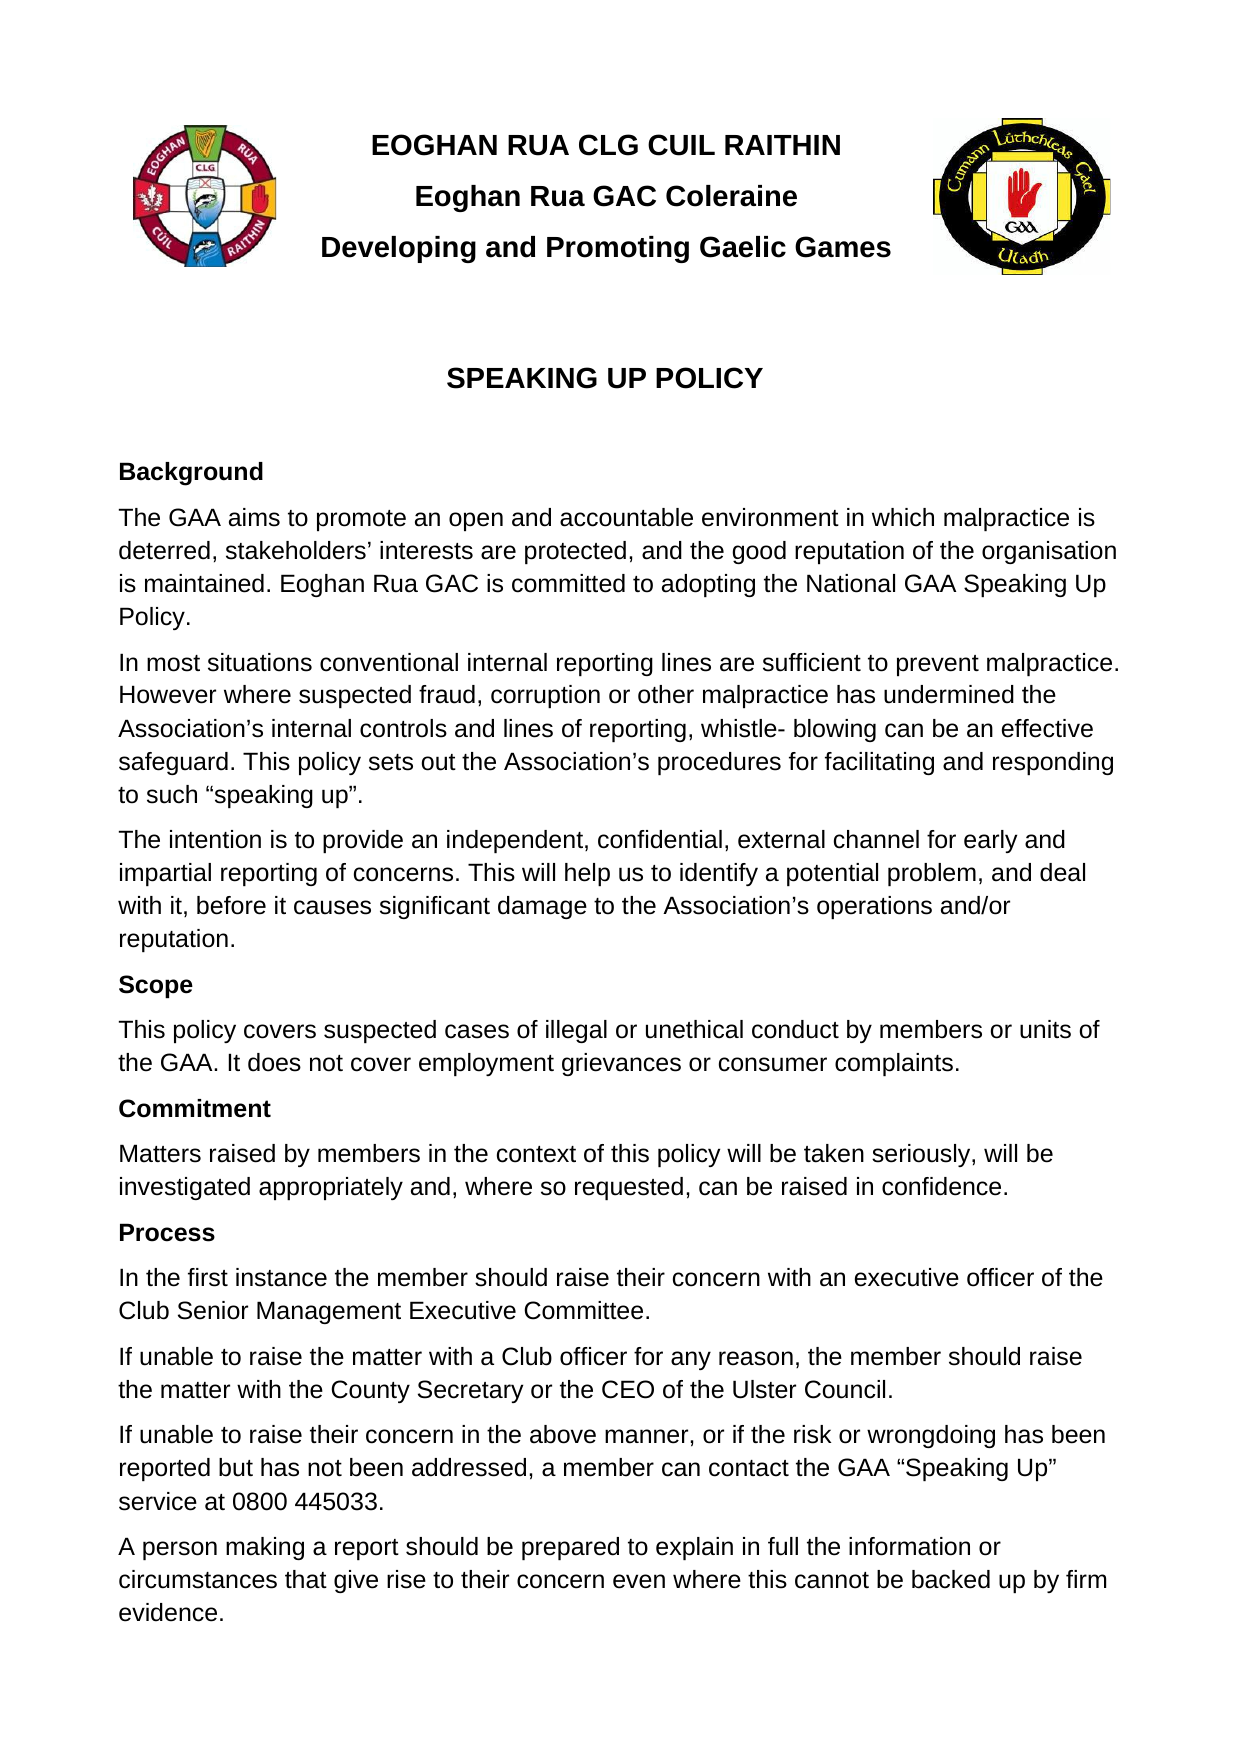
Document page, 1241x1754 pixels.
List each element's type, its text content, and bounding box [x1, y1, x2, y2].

text If unable to raise their concern in the above manner, or if the risk or wrongdoing has been reported but has not been addressed, a member can contact the GAA “Speaking Up” service at 0800 445033. [118, 1420, 1122, 1515]
text Matters raised by members in the context of this policy will be taken seriously, will be investigated appropriately and, where so requested, can be raised in confidence. [118, 1139, 1122, 1201]
text In the first instance the member should raise their concern with an executive officer of the Club Senior Management Executive Committee. [118, 1263, 1122, 1325]
text The GAA aims to promote an open and accountable environment in which malpractice is deterred, stakeholders’ interests are protected, and the good reputation of the organisation is maintained. Eoghan Rua GAC is committed to adopting the National GAA Speaking Up Policy. [118, 503, 1122, 631]
text Commitment [118, 1094, 1122, 1122]
text SPEAKING UP POLICY [418, 361, 1122, 394]
text Background [118, 457, 1122, 486]
text The intention is to provide an independent, confidential, external channel for early and impartial reporting of concerns. This will help us to identify a potential problem, and deal with it, before it causes significant damage to the Association’s operations and/or reputation. [118, 825, 1122, 953]
table_header [921, 118, 1122, 291]
picture [933, 118, 1111, 275]
table_header [118, 118, 291, 291]
text Scope [118, 970, 1122, 998]
text A person making a report should be prepared to explain in full the information or circumstances that give rise to their concern even where this cannot be backed up by firm evidence. [118, 1532, 1122, 1627]
picture [133, 125, 277, 267]
text In most situations conventional internal reporting lines are sufficient to prevent malpractice. However where suspected fraud, corruption or other malpractice has undermined the Association’s internal controls and lines of reporting, whistle- blowing can be an effective safeguard. This policy sets out the Association’s procedures for facilitating and responding to such “speaking up”. [118, 647, 1122, 808]
text Process [118, 1218, 1122, 1247]
text If unable to raise the matter with a Club officer for any reason, the member should raise the matter with the County Secretary or the CEO of the Ulster Council. [118, 1342, 1122, 1404]
text This policy covers suspected cases of illegal or unethical conduct by members or units of the GAA. It does not cover employment grievances or consumer complaints. [118, 1015, 1122, 1077]
table_header EOGHAN RUA CLG CUIL RAITHIN Eoghan Rua GAC Coleraine Developing and Promoting Gaelic Games [291, 118, 921, 291]
